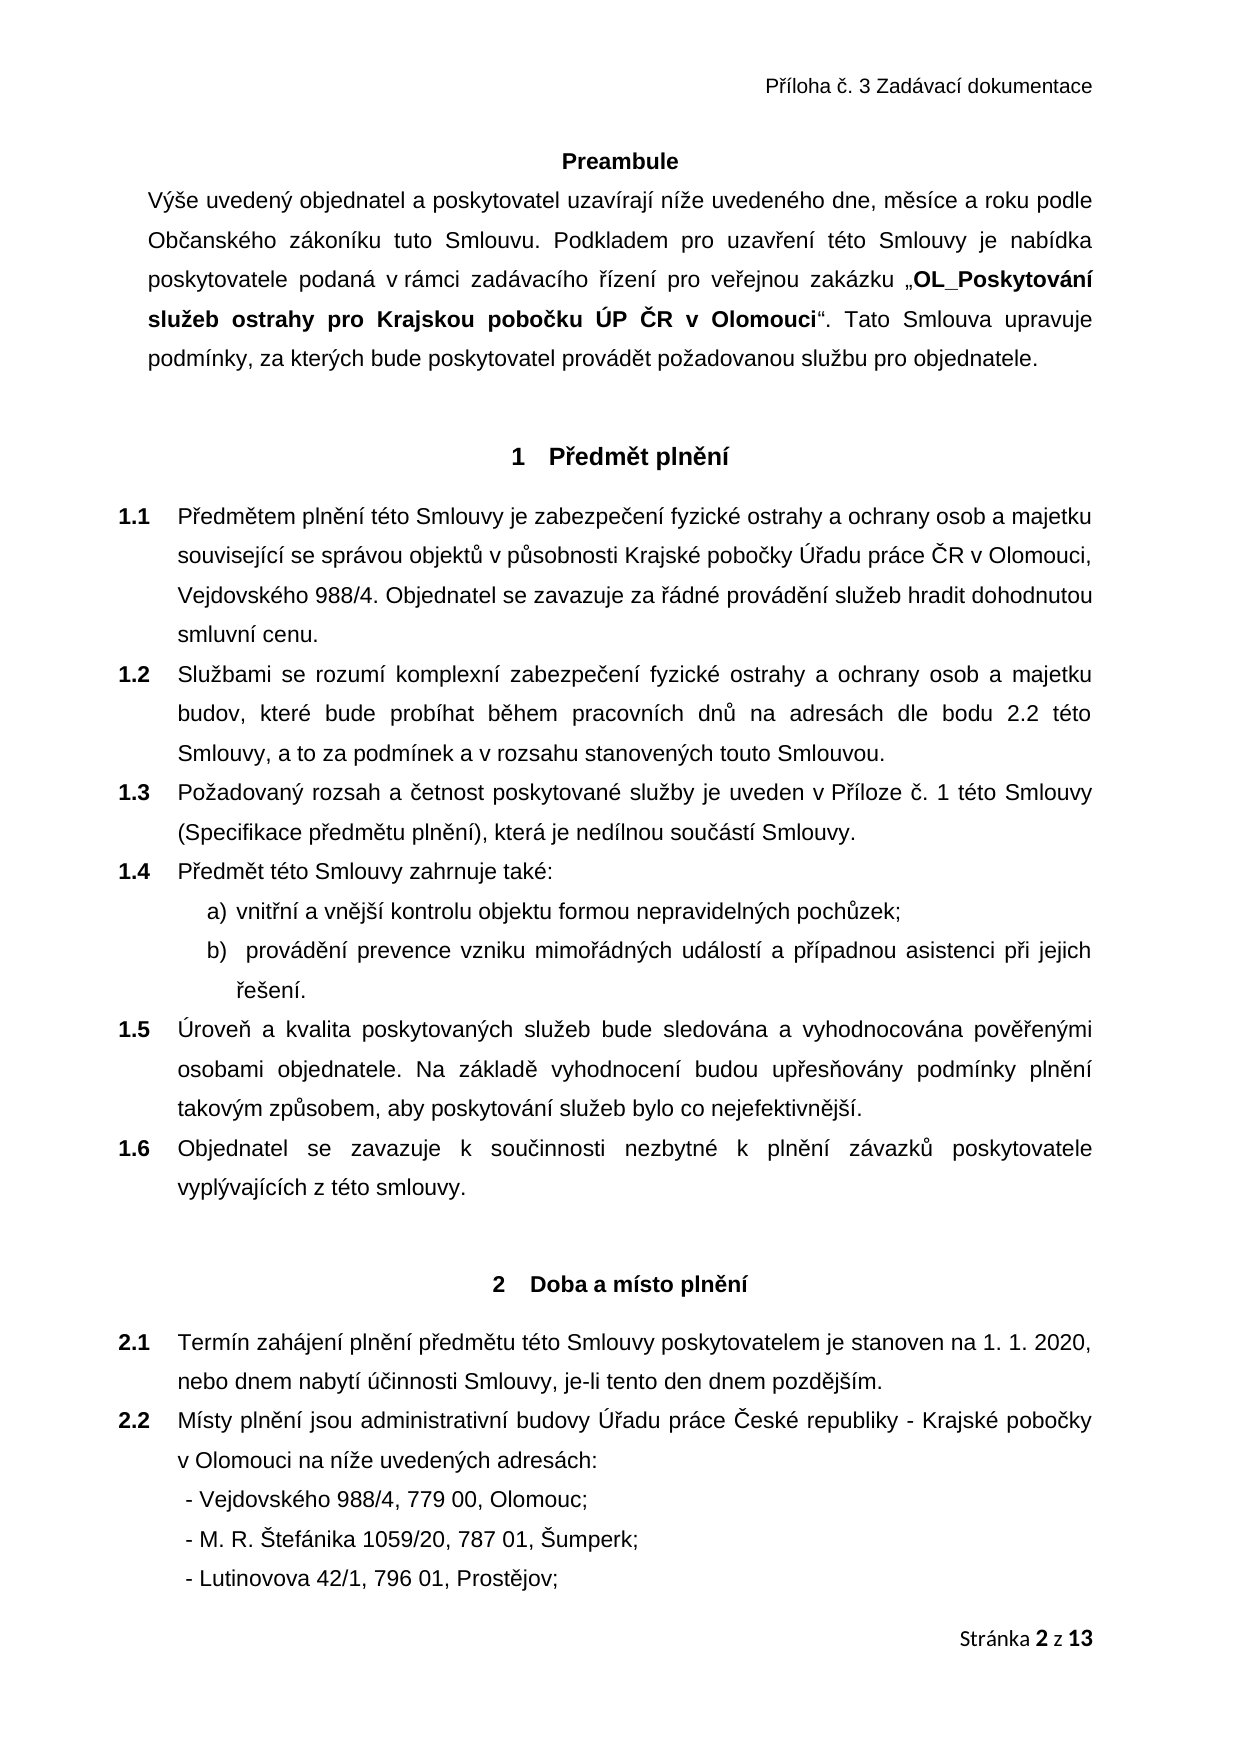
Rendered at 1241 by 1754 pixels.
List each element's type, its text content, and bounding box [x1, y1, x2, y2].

list Preambule [148, 148, 1093, 174]
text - Vejdovského 988/4, 779 00, Olomouc; [148, 1486, 1093, 1513]
list Doba a místo plnění [148, 1271, 1093, 1297]
text Výše uvedený objednatel a poskytovatel uzavírají níže uvedeného dne, měsíce a roku podle Občanského zákoníku tuto Smlouvu. Podkladem pro uzavření této Smlouvy je nabídka poskytovatele podaná v rámci zadávacího řízení pro veřejnou zakázku „OL_Poskytování služeb ostrahy pro Krajskou pobočku ÚP ČR v Olomouci“. Tato Smlouva upravuje podmínky, za kterých bude poskytovatel provádět požadovanou službu pro objednatele. [148, 187, 1093, 371]
list Termín zahájení plnění předmětu této Smlouvy poskytovatelem je stanoven na 1. 1. 2020, nebo dnem nabytí účinnosti Smlouvy, je-li tento den dnem pozdějším. [118, 1328, 1093, 1394]
list Objednatel se zavazuje k součinnosti nezbytné k plnění závazků poskytovatele vyplývajících z této smlouvy. [118, 1135, 1093, 1201]
list Požadovaný rozsah a četnost poskytované služby je uveden v Příloze č. 1 této Smlouvy (Specifikace předmětu plnění), která je nedílnou součástí Smlouvy. [118, 779, 1093, 845]
list Předmět plnění [148, 442, 1093, 471]
text - Lutinovova 42/1, 796 01, Prostějov; [148, 1565, 1093, 1592]
list Předmět této Smlouvy zahrnuje také: [118, 858, 1093, 885]
list Místy plnění jsou administrativní budovy Úřadu práce České republiky - Krajské pobočky v Olomouci na níže uvedených adresách: [118, 1407, 1093, 1473]
list provádění prevence vzniku mimořádných událostí a případnou asistenci při jejich řešení. [207, 937, 1093, 1003]
list Úroveň a kvalita poskytovaných služeb bude sledována a vyhodnocována pověřenými osobami objednatele. Na základě vyhodnocení budou upřesňovány podmínky plnění takovým způsobem, aby poskytování služeb bylo co nejefektivnější. [118, 1016, 1093, 1122]
list Předmětem plnění této Smlouvy je zabezpečení fyzické ostrahy a ochrany osob a majetku související se správou objektů v působnosti Krajské pobočky Úřadu práce ČR v Olomouci, Vejdovského 988/4. Objednatel se zavazuje za řádné provádění služeb hradit dohodnutou smluvní cenu. [118, 503, 1093, 648]
list vnitřní a vnější kontrolu objektu formou nepravidelných pochůzek; [207, 898, 1093, 924]
list Službami se rozumí komplexní zabezpečení fyzické ostrahy a ochrany osob a majetku budov, které bude probíhat během pracovních dnů na adresách dle bodu 2.2 této Smlouvy, a to za podmínek a v rozsahu stanovených touto Smlouvou. [118, 661, 1093, 766]
text - M. R. Štefánika 1059/20, 787 01, Šumperk; [148, 1526, 1093, 1552]
